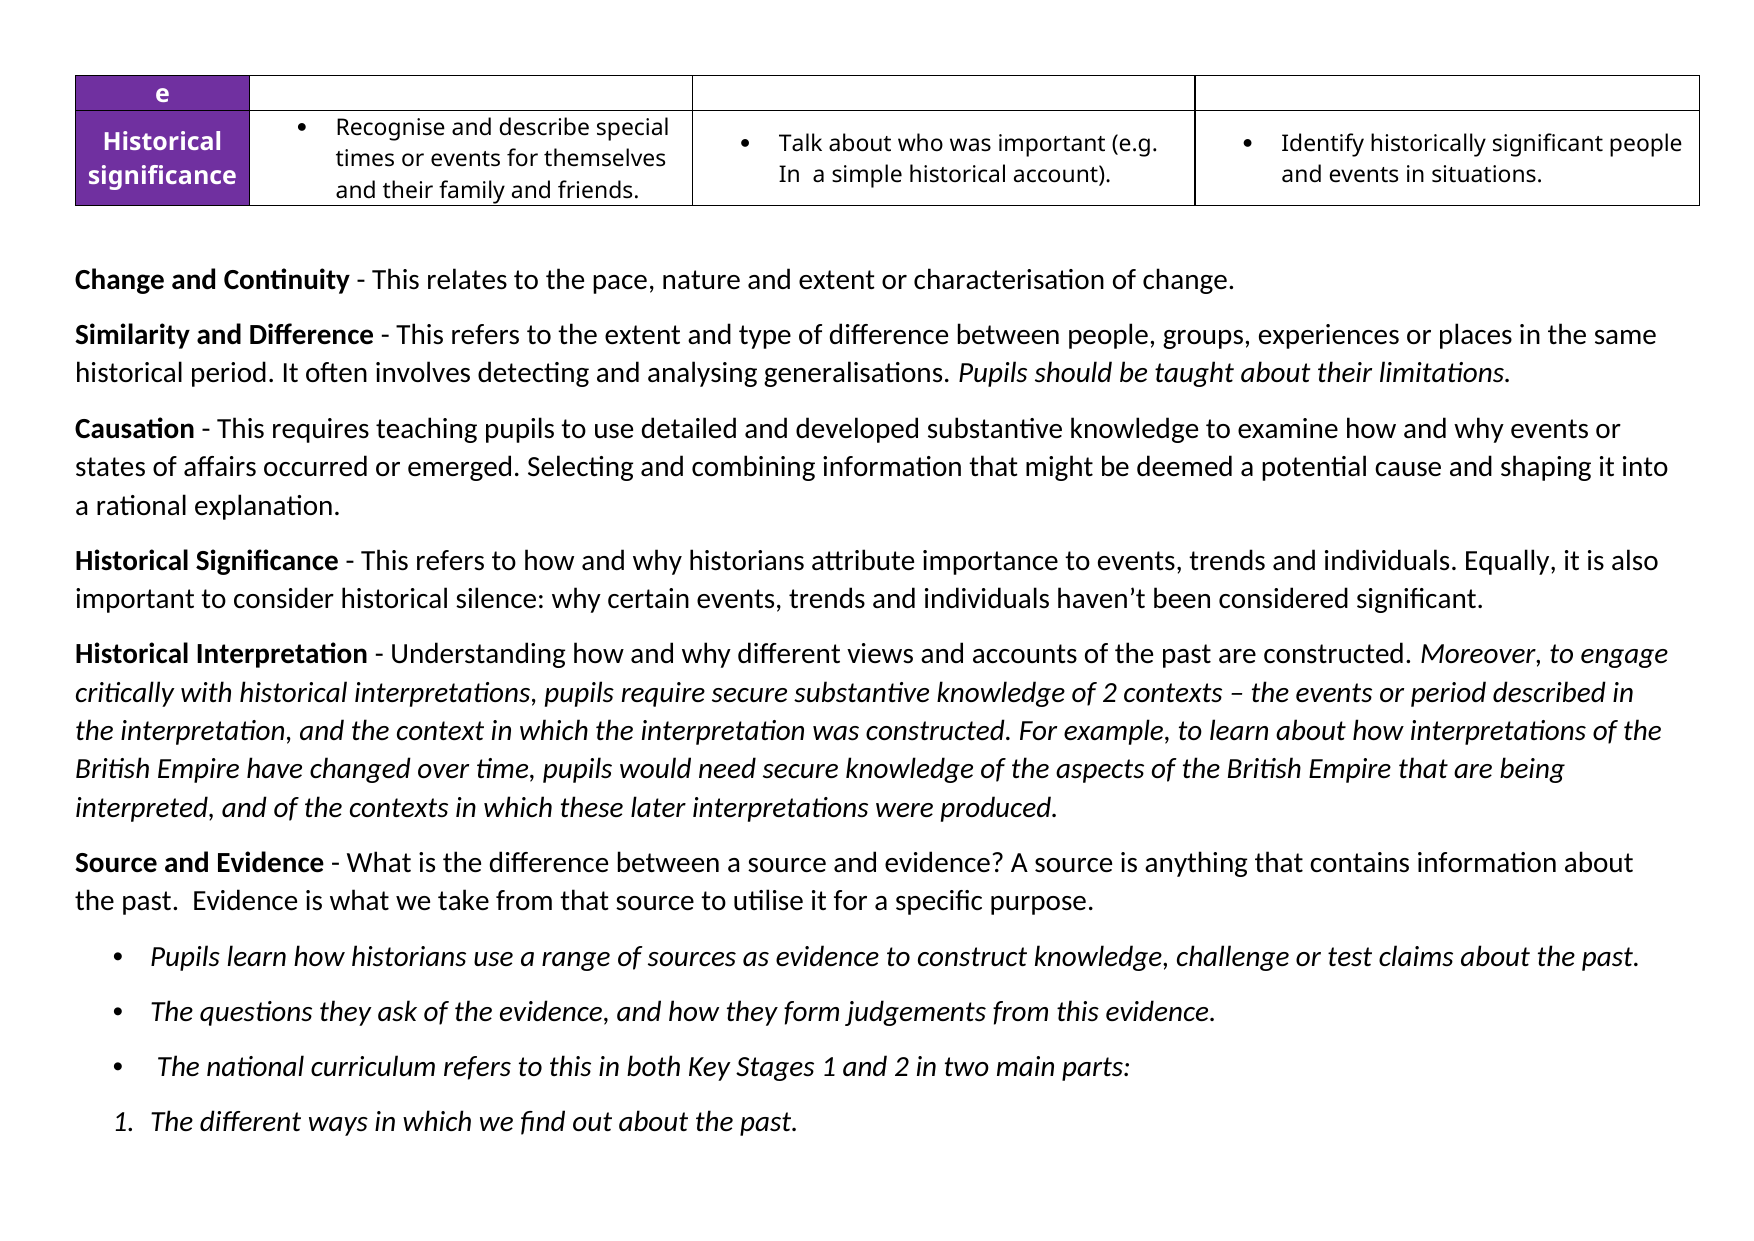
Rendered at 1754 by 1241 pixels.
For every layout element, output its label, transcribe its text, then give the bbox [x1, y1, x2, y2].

list The national curriculum refers to this in both Key Stages 1 and 2 in two main parts: [112, 1048, 1679, 1083]
list The questions they ask of the evidence, and how they form judgements from this evidence. [112, 993, 1679, 1028]
text Causation - This requires teaching pupils to use detailed and developed substantive knowledge to examine how and why events or states of affairs occurred or emerged. Selecting and combining information that might be deemed a potential cause and shaping it into a rational explanation. [75, 410, 1679, 522]
text Historical Significance - This refers to how and why historians attribute importance to events, trends and individuals. Equally, it is also important to consider historical silence: why certain events, trends and individuals haven’t been considered significant. [75, 542, 1679, 616]
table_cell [250, 76, 692, 110]
text Change and Continuity - This relates to the pace, nature and extent or characterisation of change. [75, 261, 1679, 297]
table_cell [1196, 76, 1699, 110]
list Pupils learn how historians use a range of sources as evidence to construct knowledge, challenge or test claims about the past. [112, 938, 1679, 973]
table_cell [76, 76, 249, 110]
table_cell Identify historically significant people and events in situations. [1196, 111, 1699, 205]
table_cell Historical significance [76, 111, 249, 205]
text Source and Evidence - What is the difference between a source and evidence? A source is anything that contains information about the past. Evidence is what we take from that source to utilise it for a specific purpose. [75, 844, 1679, 918]
text Historical Interpretation - Understanding how and why different views and accounts of the past are constructed. Moreover, to engage critically with historical interpretations, pupils require secure substantive knowledge of 2 contexts – the events or period described in the interpretation, and the context in which the interpretation was constructed. For example, to learn about how interpretations of the British Empire have changed over time, pupils would need secure knowledge of the aspects of the British Empire that are being interpreted, and of the contexts in which these later interpretations were produced. [75, 635, 1679, 824]
table_cell Recognise and describe special times or events for themselves and their family and friends. [250, 111, 692, 205]
text Similarity and Difference - This refers to the extent and type of difference between people, groups, experiences or places in the same historical period. It often involves detecting and analysing generalisations. Pupils should be taught about their limitations. [75, 316, 1679, 390]
list The different ways in which we find out about the past. [112, 1103, 1679, 1138]
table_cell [693, 76, 1194, 110]
table_cell Talk about who was important (e.g. In a simple historical account). [693, 111, 1194, 205]
